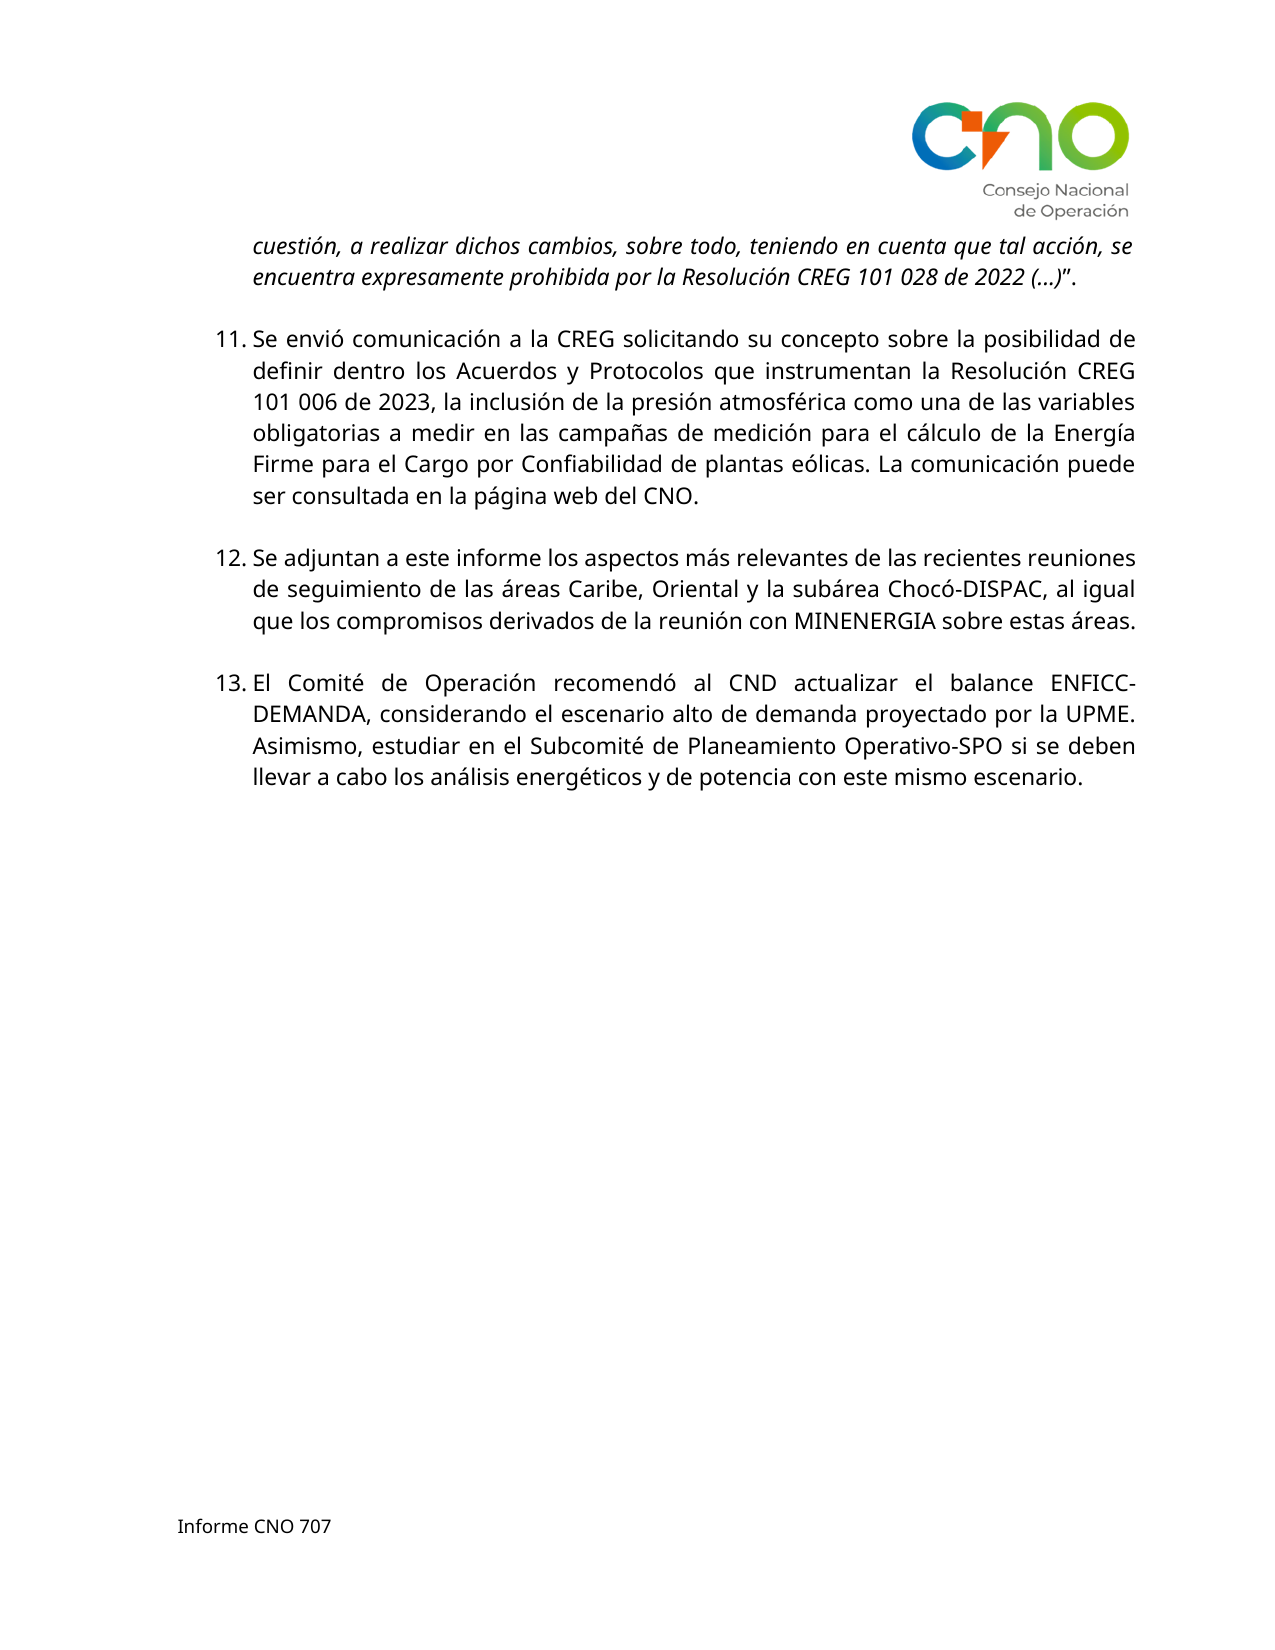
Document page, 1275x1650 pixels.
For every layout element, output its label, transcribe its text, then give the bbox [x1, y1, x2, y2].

list El Comité de Operación recomendó al CND actualizar el balance ENFICC-DEMANDA, considerando el escenario alto de demanda proyectado por la UPME. Asimismo, estudiar en el Subcomité de Planeamiento Operativo-SPO si se deben llevar a cabo los análisis energéticos y de potencia con este mismo escenario. [215, 667, 1137, 792]
picture [906, 88, 1137, 230]
list Se adjuntan a este informe los aspectos más relevantes de las recientes reuniones de seguimiento de las áreas Caribe, Oriental y la subárea Chocó-DISPAC, al igual que los compromisos derivados de la reunión con MINENERGIA sobre estas áreas. [215, 542, 1137, 636]
list Se envió comunicación a la CREG solicitando su concepto sobre la posibilidad de definir dentro los Acuerdos y Protocolos que instrumentan la Resolución CREG 101 006 de 2023, la inclusión de la presión atmosférica como una de las variables obligatorias a medir en las campañas de medición para el cálculo de la Energía Firme para el Cargo por Confiabilidad de plantas eólicas. La comunicación puede ser consultada en la página web del CNO. [215, 323, 1137, 511]
